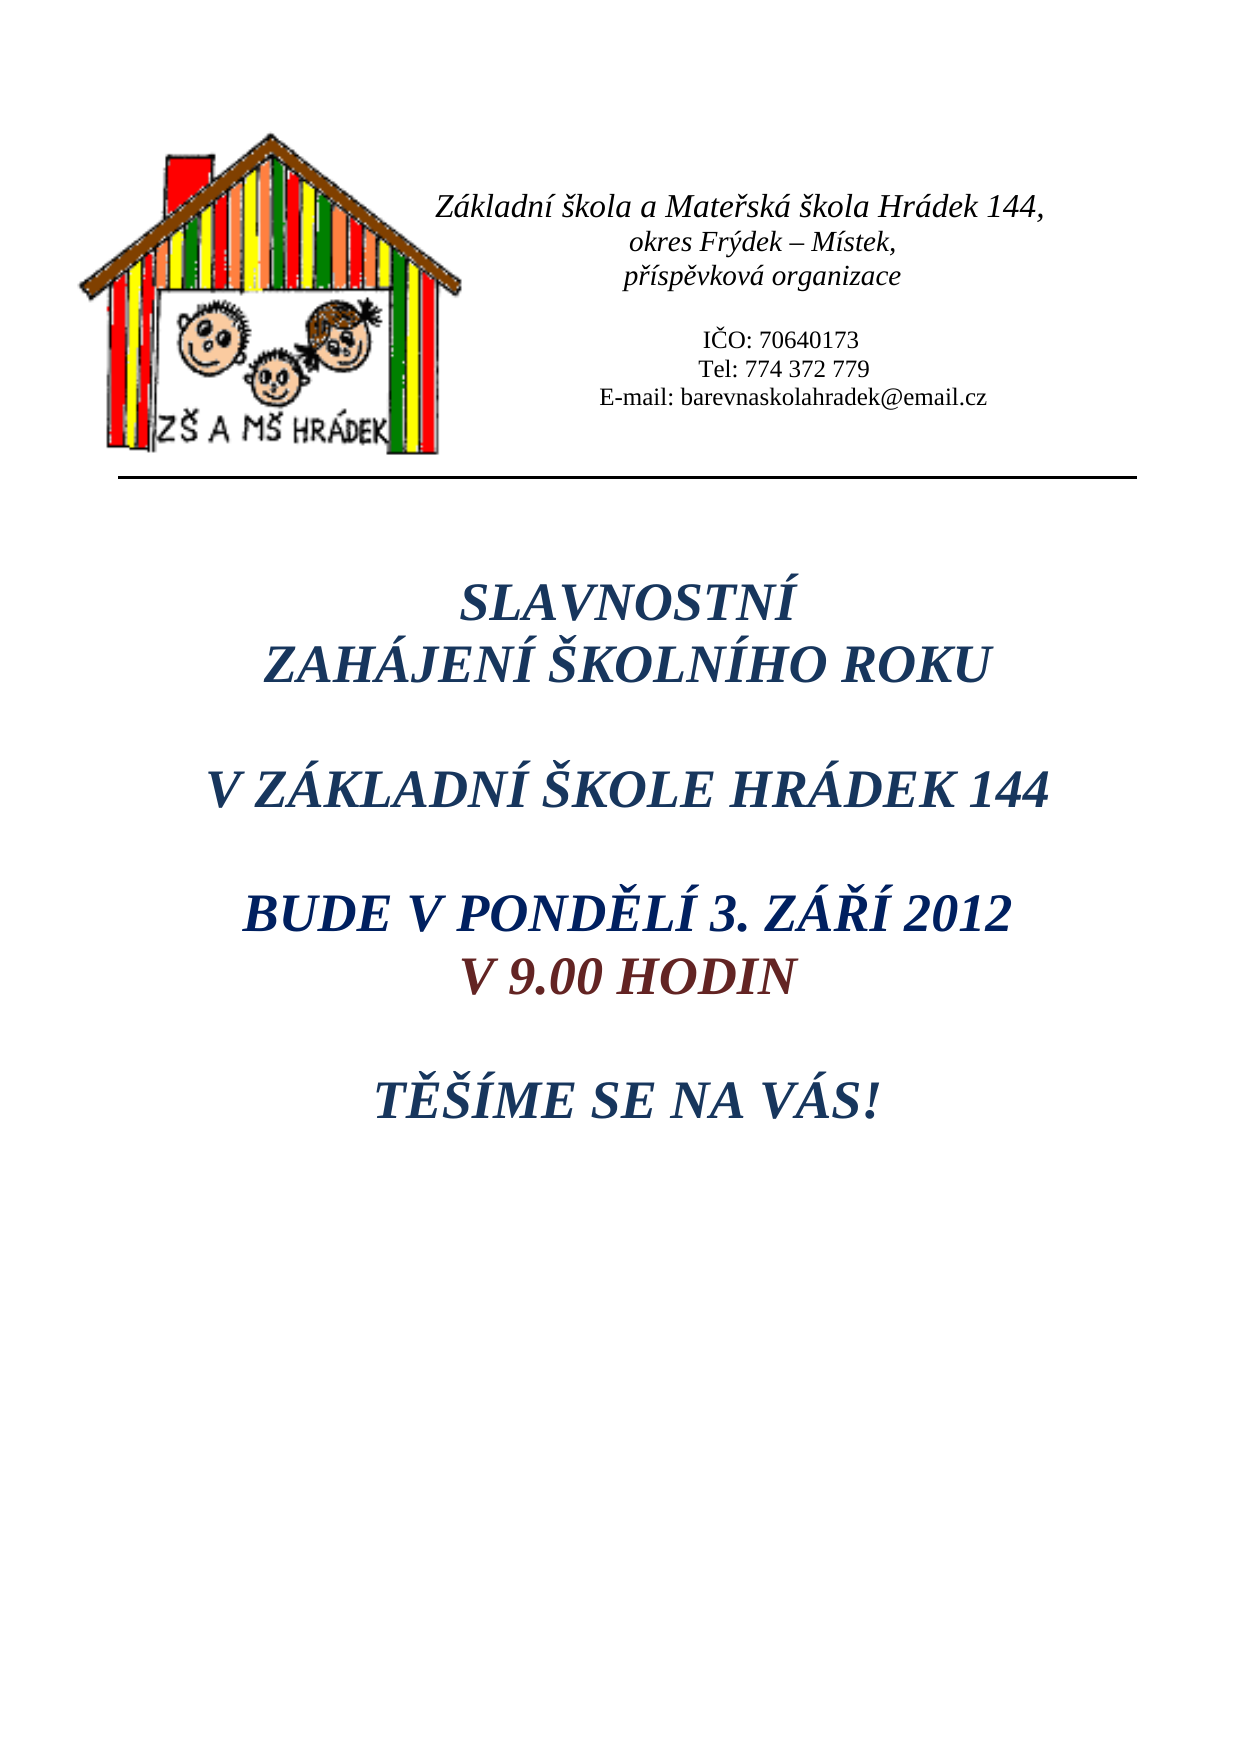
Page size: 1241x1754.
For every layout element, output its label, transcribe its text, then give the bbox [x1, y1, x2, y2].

text Tel: 774 372 779 [118, 354, 1137, 382]
picture [76, 130, 473, 480]
text E-mail: barevnaskolahradek@email.cz [118, 382, 1137, 476]
text příspěvková organizace [118, 258, 1137, 291]
text V 9.00 HODIN [118, 944, 1137, 1006]
text Základní škola a Mateřská škola Hrádek 144, [118, 186, 1137, 224]
text IČO: 70640173 [118, 325, 1137, 354]
text okres Frýdek – Místek, [118, 224, 1137, 258]
text BUDE V PONDĚLÍ 3. ZÁŘÍ 2012 [118, 881, 1137, 944]
text V ZÁKLADNÍ ŠKOLE HRÁDEK 144 [118, 757, 1137, 819]
text ZAHÁJENÍ ŠKOLNÍHO ROKU [118, 632, 1137, 694]
text SLAVNOSTNÍ [118, 570, 1137, 632]
text TĚŠÍME SE NA VÁS! [118, 1068, 1137, 1131]
